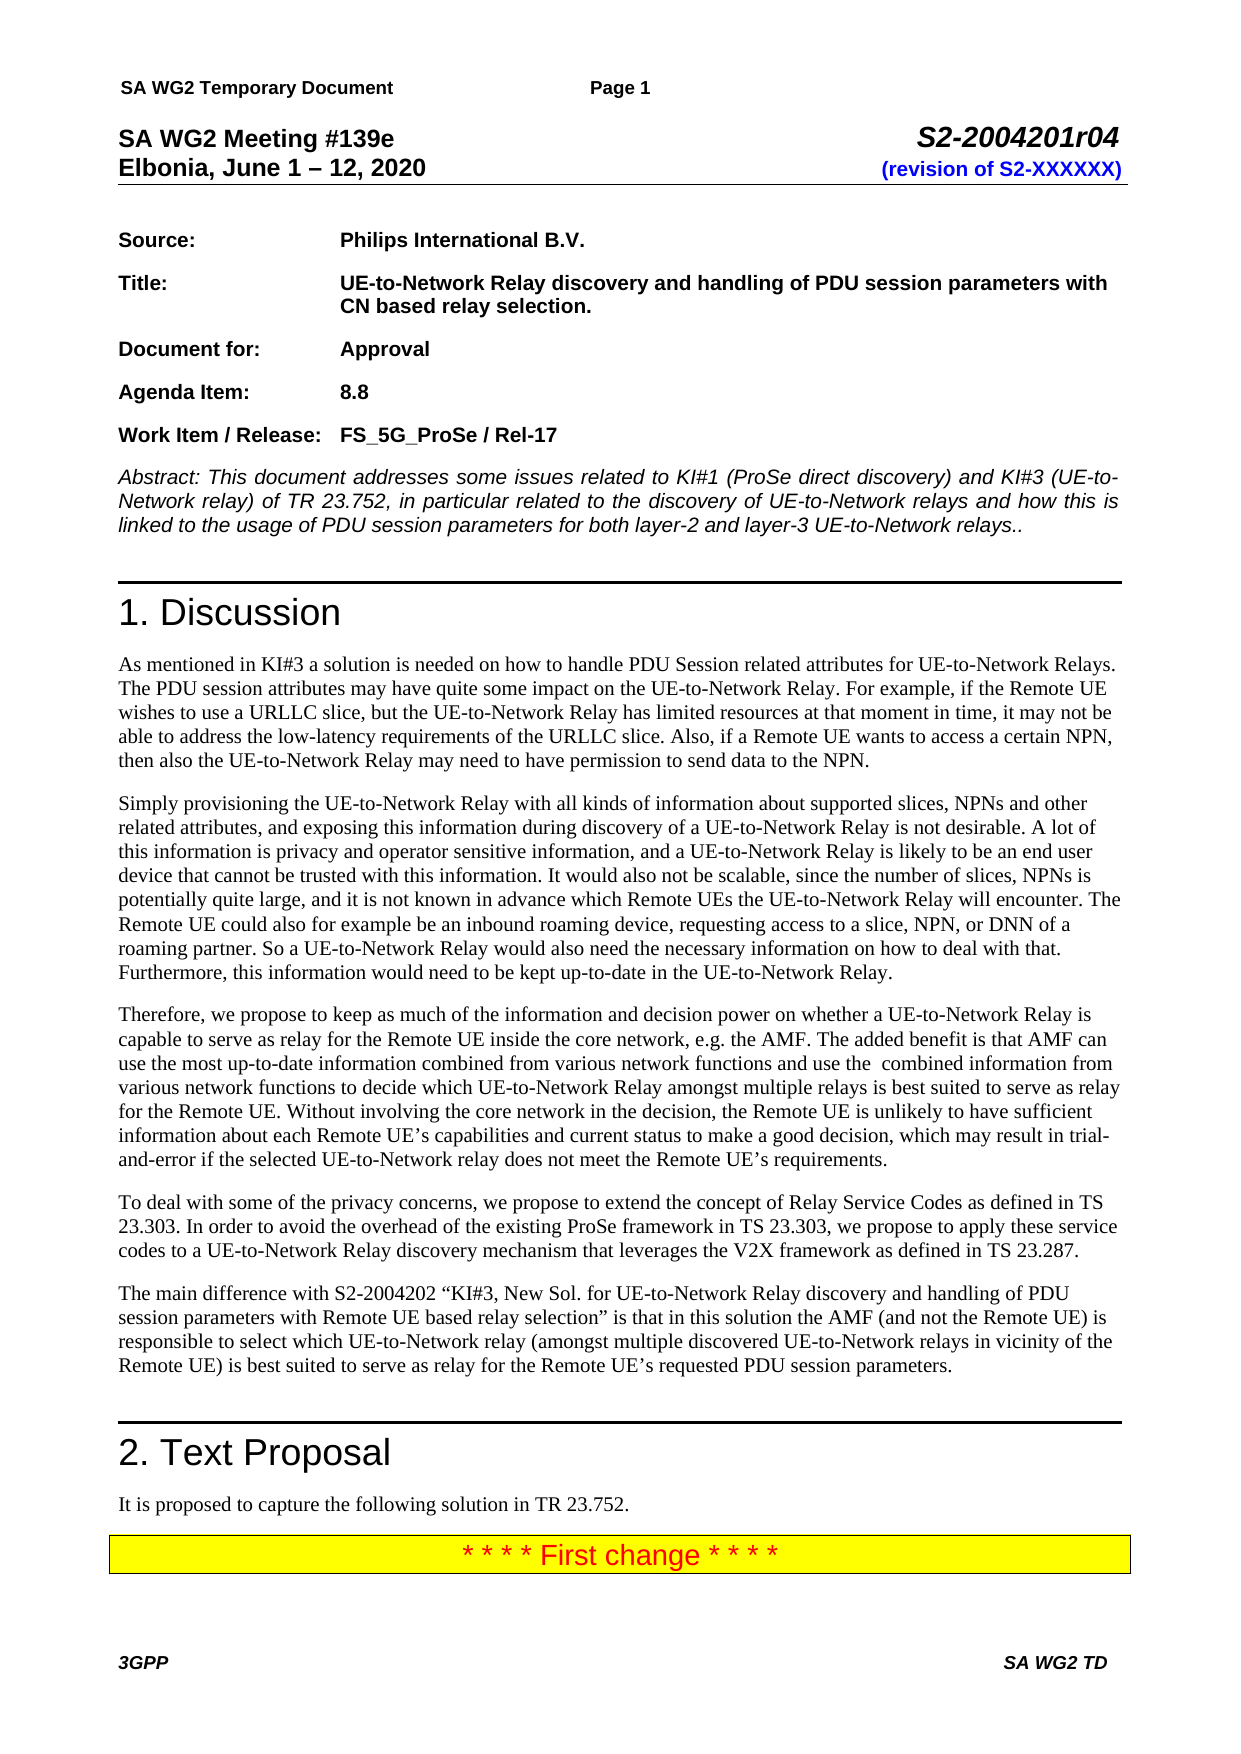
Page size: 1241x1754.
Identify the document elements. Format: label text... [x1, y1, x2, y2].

text The main difference with S2-2004202 “KI#3, New Sol. for UE-to-Network Relay discovery and handling of PDU session parameters with Remote UE based relay selection” is that in this solution the AMF (and not the Remote UE) is responsible to select which UE-to-Network relay (amongst multiple discovered UE-to-Network relays in vicinity of the Remote UE) is best suited to serve as relay for the Remote UE’s requested PDU session parameters. [118, 1281, 1122, 1377]
text Agenda Item: 8.8 [118, 380, 1122, 404]
text SA WG2 Meeting #139e S2-2004201 [118, 119, 1128, 153]
subtitle 1. Discussion [118, 584, 1122, 633]
text To deal with some of the privacy concerns, we propose to extend the concept of Relay Service Codes as defined in TS 23.303. In order to avoid the overhead of the existing ProSe framework in TS 23.303, we propose to apply these service codes to a UE-to-Network Relay discovery mechanism that leverages the V2X framework as defined in TS 23.287. [118, 1189, 1122, 1262]
subtitle 2. Text Proposal [118, 1424, 1122, 1473]
text As mentioned in KI#3 a solution is needed on how to handle PDU Session related attributes for UE-to-Network Relays. The PDU session attributes may have quite some impact on the UE-to-Network Relay. For example, if the Remote UE wishes to use a URLLC slice, but the UE-to-Network Relay has limited resources at that moment in time, it may not be able to address the low-latency requirements of the URLLC slice. Also, if a Remote UE wants to access a certain NPN, then also the UE-to-Network Relay may need to have permission to send data to the NPN. [118, 652, 1122, 772]
text Simply provisioning the UE-to-Network Relay with all kinds of information about supported slices, NPNs and other related attributes, and exposing this information during discovery of a UE-to-Network Relay is not desirable. A lot of this information is privacy and operator sensitive information, and a UE-to-Network Relay is likely to be an end user device that cannot be trusted with this information. It would also not be scalable, since the number of slices, NPNs is potentially quite large, and it is not known in advance which Remote UEs the UE-to-Network Relay will encounter. The Remote UE could also for example be an inbound roaming device, requesting access to a slice, NPN, or DNN of a roaming partner. So a UE-to-Network Relay would also need the necessary information on how to deal with that. Furthermore, this information would need to be kept up-to-date in the UE-to-Network Relay. [118, 791, 1122, 984]
text Abstract: This document addresses some issues related to KI#1 (ProSe direct discovery) and KI#3 (UE-to-Network relay) of TR 23.752, in particular related to the discovery of UE-to-Network relays and how this is linked to the usage of PDU session parameters for both layer-2 and layer-3 UE-to-Network relays.. [118, 465, 1122, 537]
text Document for: Approval [118, 337, 1122, 361]
text Elbonia, June 1 – 12, 2020 (revision of S2-XXXXXX) [118, 153, 1128, 184]
text * * * * First change * * * * [110, 1536, 1130, 1573]
text Therefore, we propose to keep as much of the information and decision power on whether a UE-to-Network Relay is capable to serve as relay for the Remote UE inside the core network, e.g. the AMF. The AMF can use the most up-to-date information combined from various network functions combined information from various network functions decide which UE-to-Network Relay amongst multiple relays is best suited to serve as relay for the Remote UE. [118, 1002, 1122, 1171]
text Title: UE-to-Network Relay discovery and handling of PDU session parameters with CN based relay selection. [118, 270, 1122, 318]
text It is proposed to capture the following solution in TR 23.752. [118, 1492, 1122, 1516]
text Source: Philips International B.V. [118, 228, 1122, 252]
text Work Item / Release: FS_5G_ProSe / Rel-17 [118, 422, 1122, 446]
